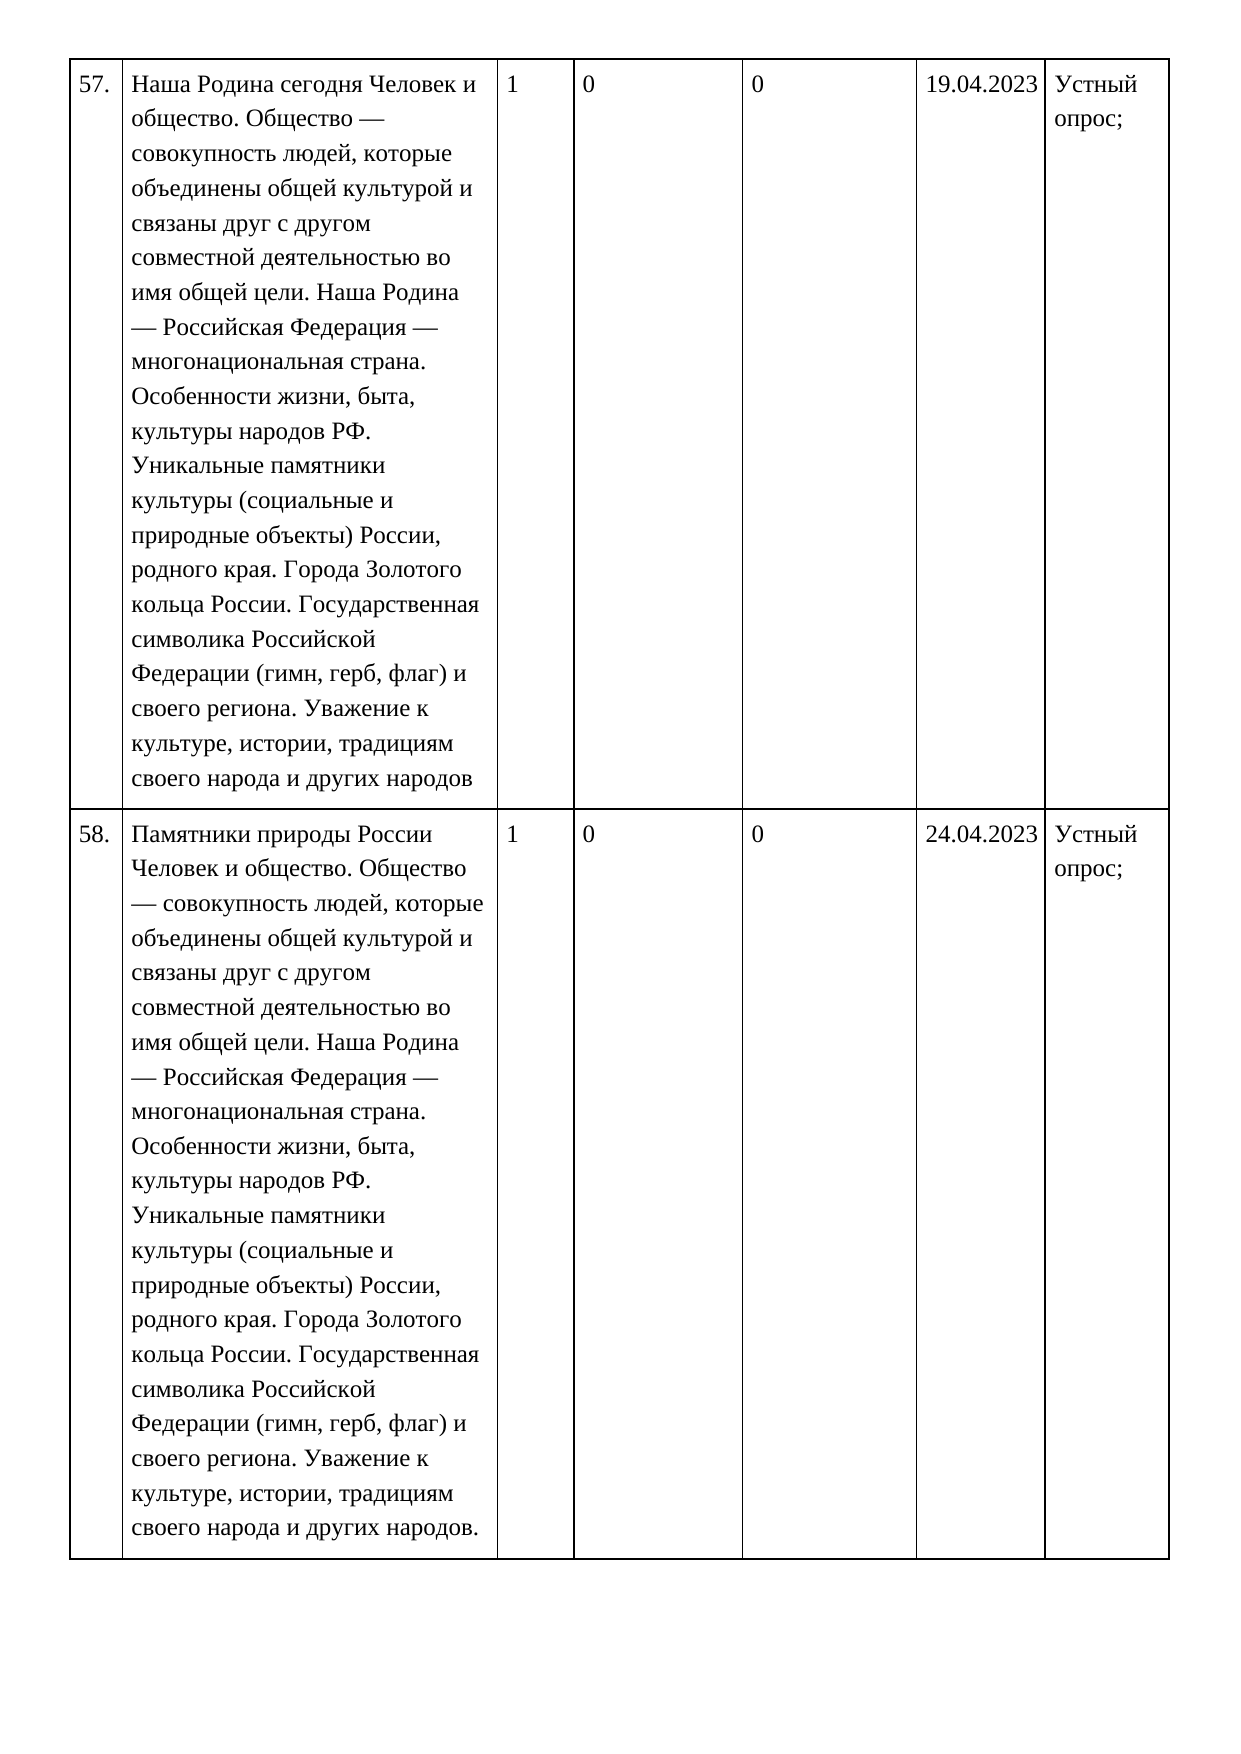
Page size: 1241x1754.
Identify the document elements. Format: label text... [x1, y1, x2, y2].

table_header Устный опрос; [1046, 60, 1168, 808]
table_header 57. [71, 60, 122, 808]
table_cell 58. [71, 810, 122, 1558]
table_header 0 [575, 60, 742, 808]
table_header 1 [498, 60, 573, 808]
table_header 0 [743, 60, 916, 808]
table_cell 1 [498, 810, 573, 1558]
table_cell 0 [575, 810, 742, 1558]
table_cell 24.04.2023 [917, 810, 1044, 1558]
table_header Наша Родина сегодня Человек и общество. Общество — совокупность людей, которые объединены общей культурой и связаны друг с другом совместной деятельностью во имя общей цели. Наша Родина — Российская Федерация — многонациональная страна. Особенности жизни, быта, культуры народов РФ. Уникальные памятники культуры (социальные и природные объекты) России, родного края. Города Золотого кольца России. Государственная символика Российской Федерации (гимн, герб, флаг) и своего региона. Уважение к культуре, истории, традициям своего народа и других народов [123, 60, 497, 808]
table_cell Устный опрос; [1046, 810, 1168, 1558]
table_header 19.04.2023 [917, 60, 1044, 808]
table_cell Памятники природы России Человек и общество. Общество совокупность людей, которые объединены общей культурой и связаны друг с другом совместной деятельностью во имя общей цели. Наша Родина Российская Федерация — многонациональная страна. Особенности жизни, быта, культуры народов РФ. Уникальные памятники культуры (социальные и природные объекты) России, родного края. Города Золотого кольца России. Государственная символика Российской Федерации (гимн, герб, флаг) и своего региона. Уважение к культуре, истории, традициям своего народа и других народов. [123, 810, 497, 1558]
table_cell 0 [743, 810, 916, 1558]
